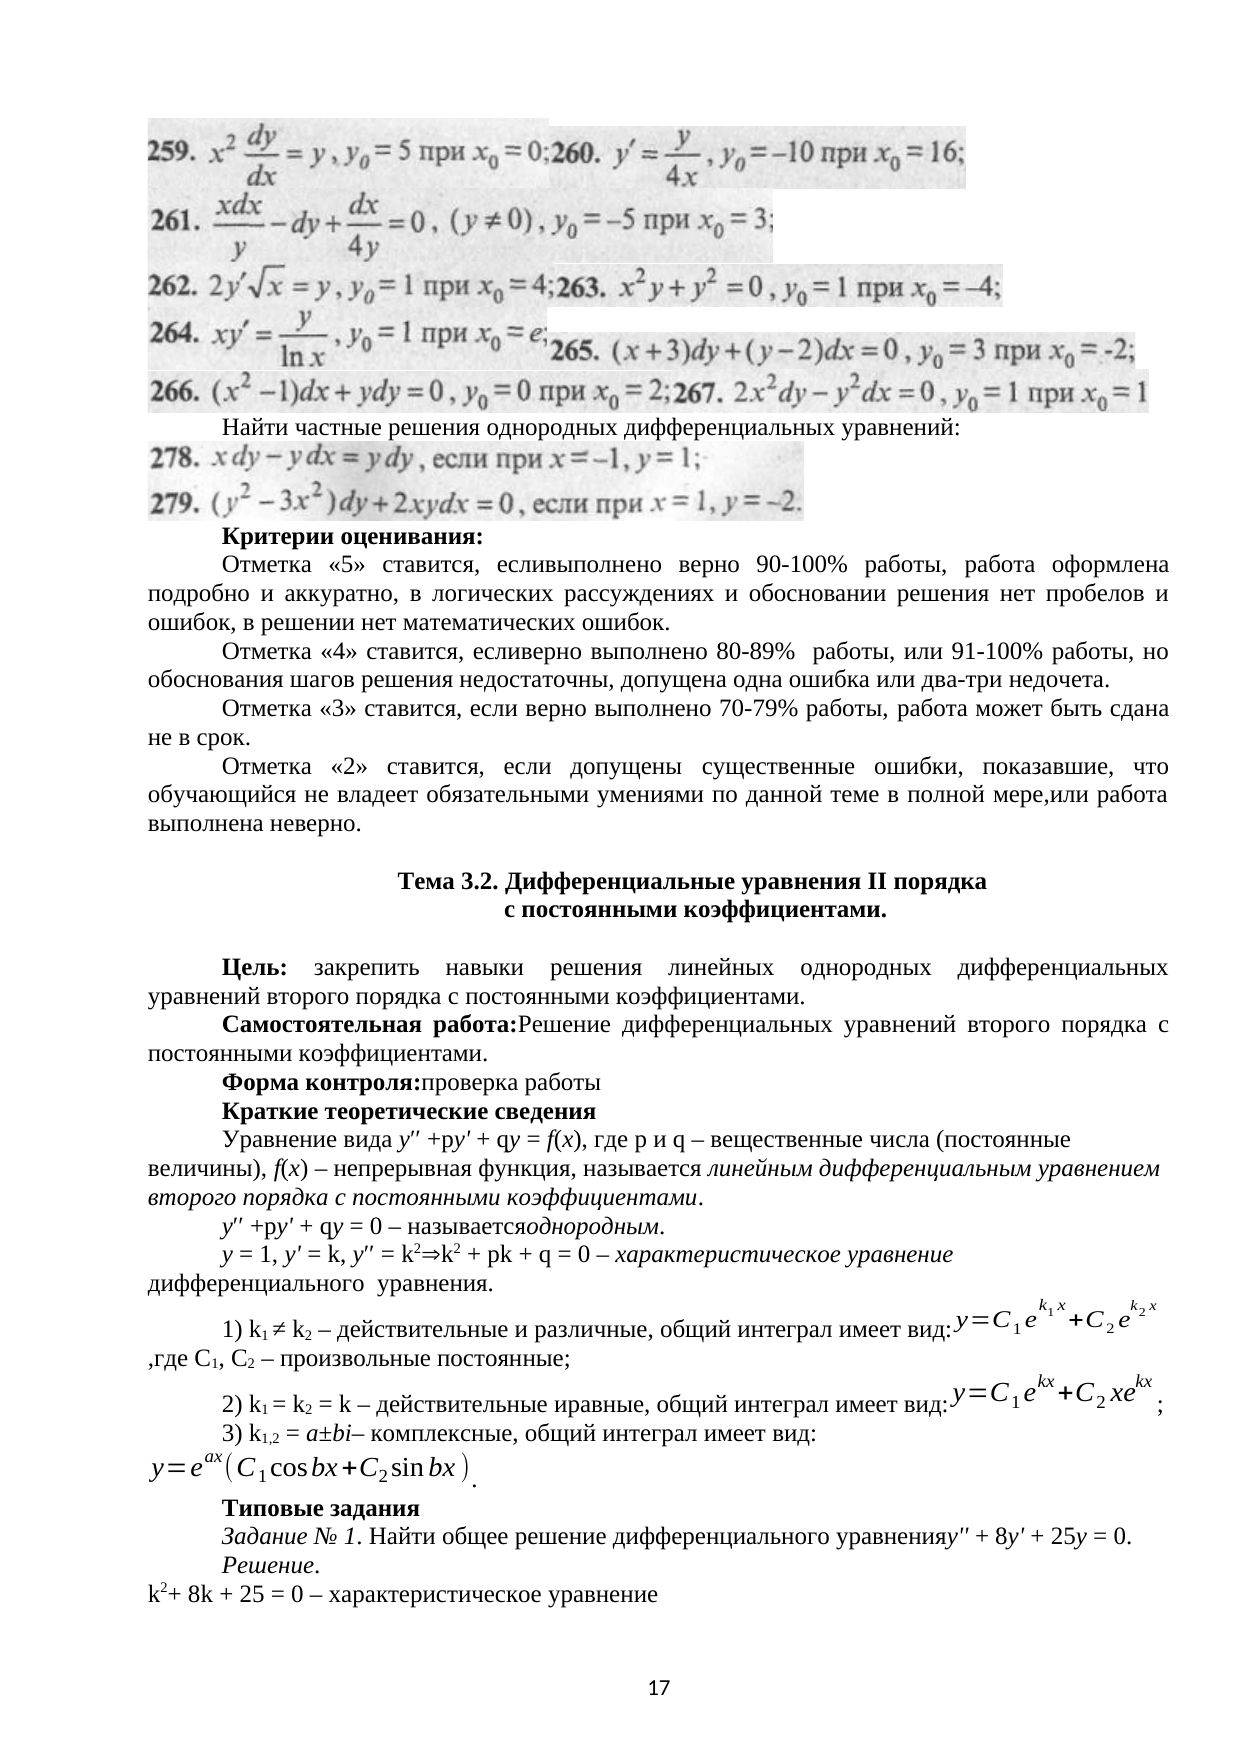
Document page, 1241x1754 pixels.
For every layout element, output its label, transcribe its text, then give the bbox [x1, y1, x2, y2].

text Критерии оценивания: [148, 521, 1169, 549]
text y = 1, yʹ = k, yʹʹ = k2k2 + pk + q = 0 – характеристическое уравнение дифференциального уравнения. [148, 1239, 1169, 1297]
text 2) k1 = k2 = k – действительные иравные, общий интеграл имеет вид:; [148, 1372, 1169, 1418]
text Отметка «4» ставится, есливерно выполнено 80-89% работы, или 91-100% работы, но обоснования шагов решения недостаточны, допущена одна ошибка или два-три недочета. [148, 636, 1169, 693]
text k2+ 8k + 25 = 0 – характеристическое уравнение [148, 1579, 1169, 1608]
text Форма контроля:проверка работы [148, 1067, 1169, 1096]
text 3) k1,2 = a±bi– комплексные, общий интеграл имеет вид: [148, 1418, 1169, 1447]
text 1) k1 ≠ k2 – действительные и различные, общий интеграл имеет вид:,где С1, С2 – произвольные постоянные; [148, 1297, 1169, 1372]
text Уравнение вида yʹʹ +pyʹ + qy = f(x), где p и q – вещественные числа (постоянные величины), f(x) – непрерывная функция, называется линейным дифференциальным уравнением второго порядка с постоянными коэффициентами. [148, 1124, 1169, 1211]
text Краткие теоретические сведения [148, 1096, 1169, 1124]
text yʹʹ +pyʹ + qy = 0 – называетсяоднородным. [148, 1211, 1169, 1239]
text Отметка «5» ставится, есливыполнено верно 90-100% работы, работа оформлена подробно и аккуратно, в логических рассуждениях и обосновании решения нет пробелов и ошибок, в решении нет математических ошибок. [148, 549, 1169, 636]
text . [148, 1447, 1169, 1493]
text Отметка «3» ставится, если верно выполнено 70-79% работы, работа может быть сдана не в срок. [148, 693, 1169, 751]
picture [147, 441, 805, 521]
text Отметка «2» ставится, если допущены существенные ошибки, показавшие, что обучающийся не владеет обязательными умениями по данной теме в полной мере,или работа выполнена неверно. [148, 751, 1169, 837]
picture [147, 118, 1149, 413]
text Найти частные решения однородных дифференциальных уравнений: [148, 412, 1169, 441]
text Самостоятельная работа:Решение дифференциальных уравнений второго порядка с постоянными коэффициентами. [148, 1009, 1169, 1067]
text Цель: закрепить навыки решения линейных однородных дифференциальных уравнений второго порядка с постоянными коэффициентами. [148, 952, 1169, 1009]
text Типовые задания [148, 1493, 1169, 1521]
text Решение. [148, 1550, 1169, 1579]
text Тема 3.2. Дифференциальные уравнения II порядка c постоянными коэффициентами. [222, 866, 1169, 923]
text Задание № 1. Найти общее решение дифференциального уравненияyʹʹ + 8yʹ + 25y = 0. [148, 1521, 1169, 1550]
